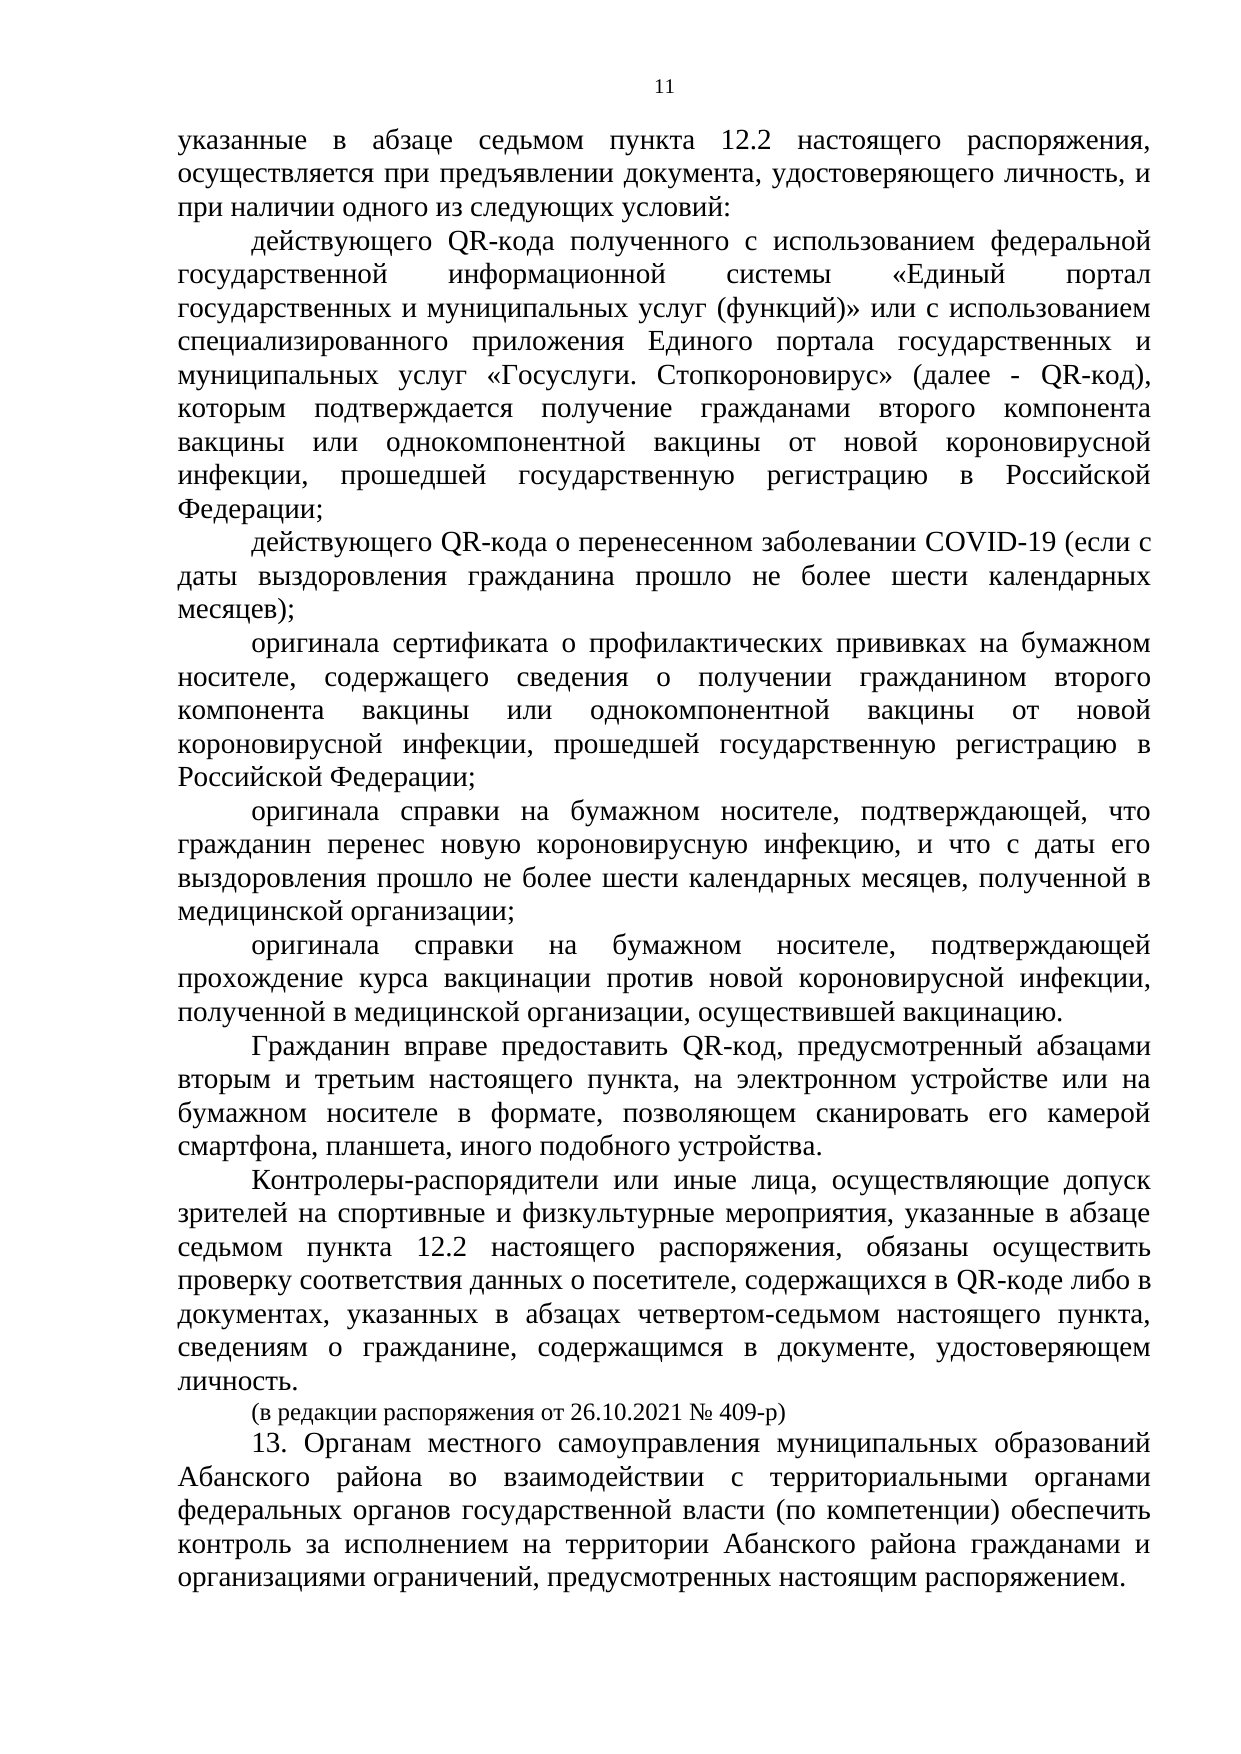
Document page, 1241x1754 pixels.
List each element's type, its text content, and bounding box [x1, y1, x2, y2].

text Контролеры-распорядители или иные лица, осуществляющие допуск зрителей на спортивные и физкультурные мероприятия, указанные в абзаце седьмом пункта 12.2 настоящего распоряжения, обязаны осуществить проверку соответствия данных о посетителе, содержащихся в QR-коде либо в документах, указанных в абзацах четвертом-седьмом настоящего пункта, сведениям о гражданине, содержащимся в документе, удостоверяющем личность. [177, 1162, 1152, 1397]
text оригинала сертификата о профилактических прививках на бумажном носителе, содержащего сведения о получении гражданином второго компонента вакцины или однокомпонентной вакцины от новой короновирусной инфекции, прошедшей государственную регистрацию в Российской Федерации; [177, 625, 1152, 793]
text Гражданин вправе предоставить QR-код, предусмотренный абзацами вторым и третьим настоящего пункта, на электронном устройстве или на бумажном носителе в формате, позволяющем сканировать его камерой смартфона, планшета, иного подобного устройства. [177, 1028, 1152, 1162]
text оригинала справки на бумажном носителе, подтверждающей, что гражданин перенес новую короновирусную инфекцию, и что с даты его выздоровления прошло не более шести календарных месяцев, полученной в медицинской организации; [177, 793, 1152, 927]
text (в редакции распоряжения от 26.10.2021 № 409-р) [177, 1397, 1152, 1425]
text оригинала справки на бумажном носителе, подтверждающей прохождение курса вакцинации против новой короновирусной инфекции, полученной в медицинской организации, осуществившей вакцинацию. [177, 927, 1152, 1028]
text действующего QR-кода полученного с использованием федеральной государственной информационной системы «Единый портал государственных и муниципальных услуг (функций)» или с использованием специализированного приложения Единого портала государственных и муниципальных услуг «Госуслуги. Стопкороновирус» (далее - QR-код), которым подтверждается получение гражданами второго компонента вакцины или однокомпонентной вакцины от новой короновирусной инфекции, прошедшей государственную регистрацию в Российской Федерации; [177, 223, 1152, 524]
text 13. Органам местного самоуправления муниципальных образований Абанского района во взаимодействии с территориальными органами федеральных органов государственной власти (по компетенции) обеспечить контроль за исполнением на территории Абанского района гражданами и организациями ограничений, предусмотренных настоящим распоряжением. [177, 1425, 1152, 1593]
text действующего QR-кода о перенесенном заболевании CОVID-19 (если с даты выздоровления гражданина прошло не более шести календарных месяцев); [177, 524, 1152, 625]
